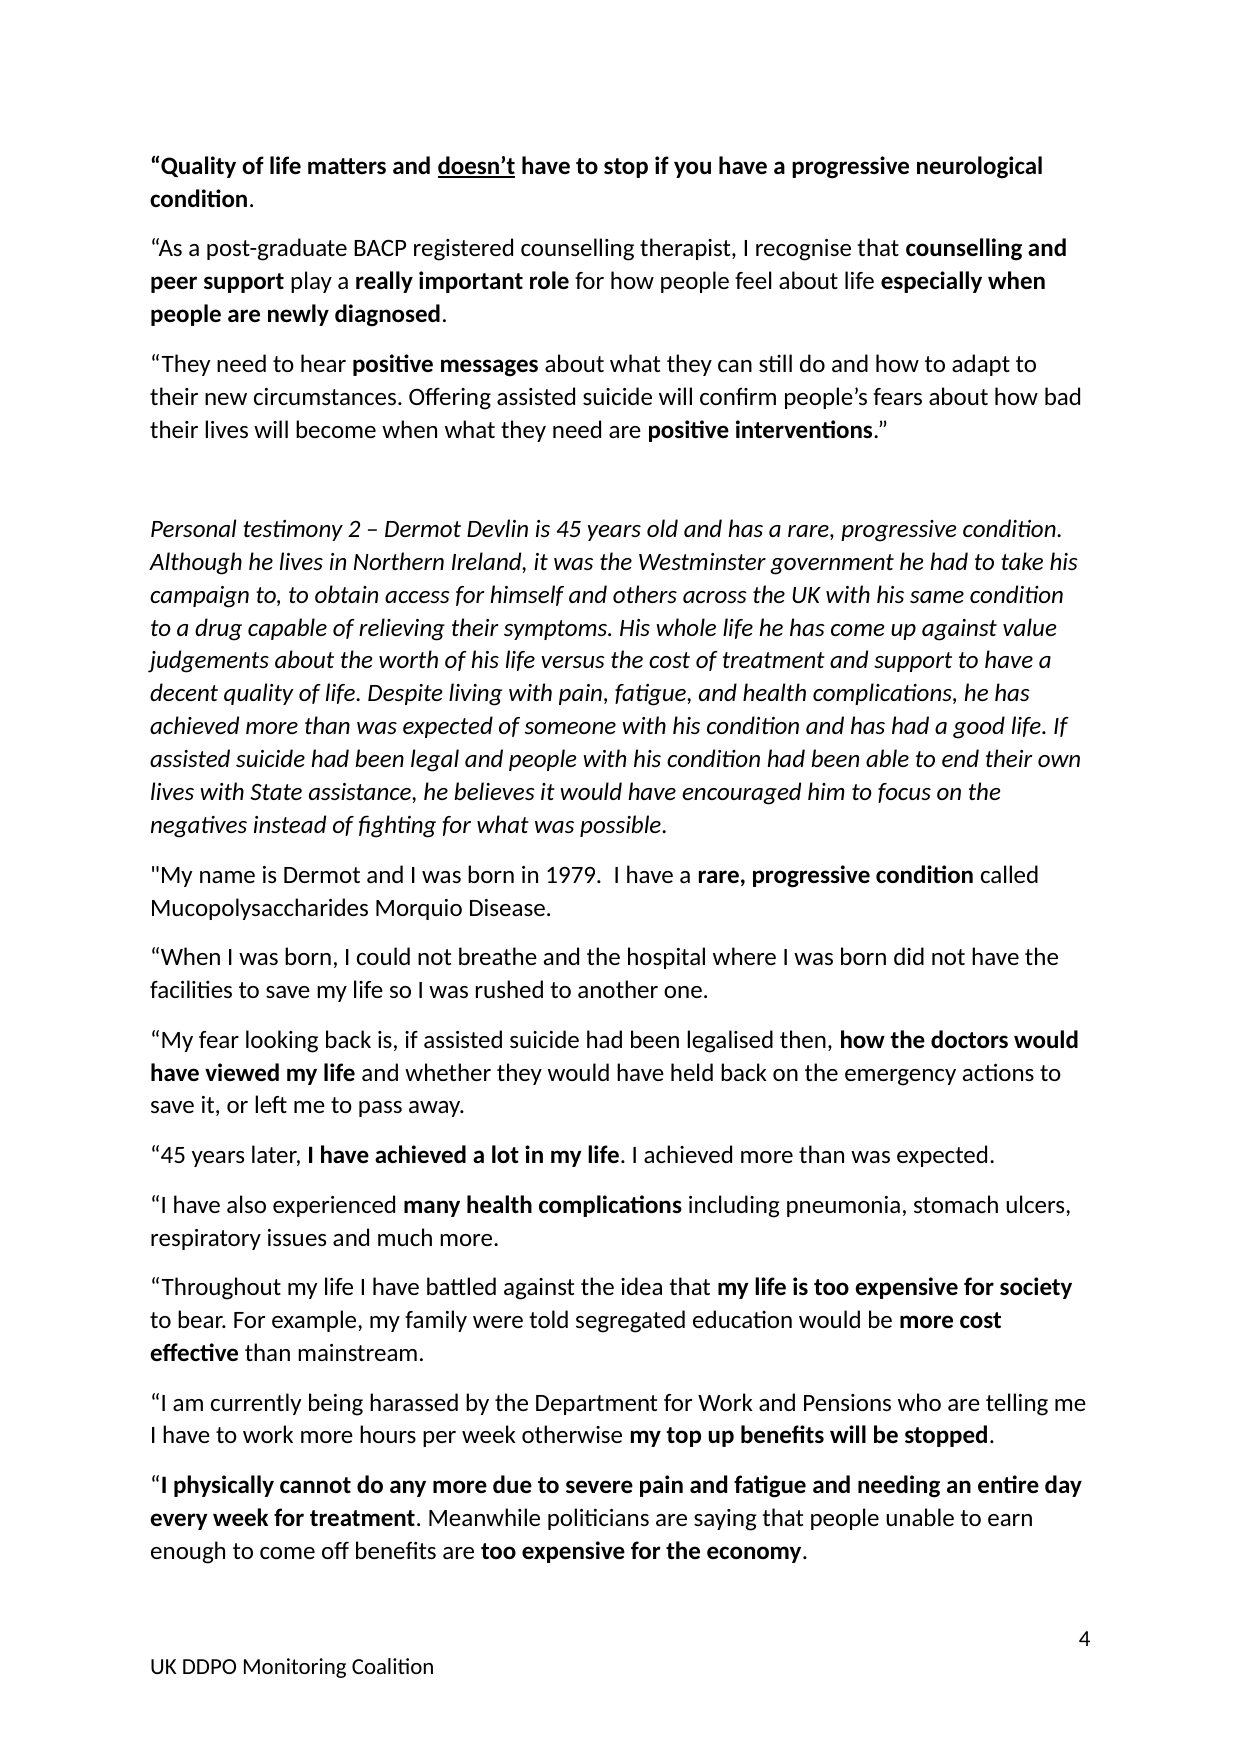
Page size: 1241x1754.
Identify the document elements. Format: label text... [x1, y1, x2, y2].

text “As a post-graduate BACP registered counselling therapist, I recognise that counselling and peer support play a really important role for how people feel about life especially when people are newly diagnosed. [150, 232, 1090, 329]
text “I am currently being harassed by the Department for Work and Pensions who are telling me I have to work more hours per week otherwise my top up benefits will be stopped. [150, 1387, 1090, 1450]
text Personal testimony 2 – Dermot Devlin is 45 years old and has a rare, progressive condition. Although he lives in Northern Ireland, it was the Westminster government he had to take his campaign to, to obtain access for himself and others across the UK with his same condition to a drug capable of relieving their symptoms. His whole life he has come up against value judgements about the worth of his life versus the cost of treatment and support to have a decent quality of life. Despite living with pain, fatigue, and health complications, he has achieved more than was expected of someone with his condition and has had a good life. If assisted suicide had been legal and people with his condition had been able to end their own lives with State assistance, he believes it would have encouraged him to focus on the negatives instead of fighting for what was possible. [150, 513, 1090, 840]
text “I physically cannot do any more due to severe pain and fatigue and needing an entire day every week for treatment. Meanwhile politicians are saying that people unable to earn enough to come off benefits are too expensive for the economy. [150, 1469, 1090, 1566]
text “They need to hear positive messages about what they can still do and how to adapt to their new circumstances. Offering assisted suicide will confirm people’s fears about how bad their lives will become when what they need are positive interventions.” [150, 348, 1090, 444]
text "My name is Dermot and I was born in 1979. I have a rare, progressive condition called Mucopolysaccharides Morquio Disease. [150, 859, 1090, 922]
text “Throughout my life I have battled against the idea that my life is too expensive for society to bear. For example, my family were told segregated education would be more cost effective than mainstream. [150, 1271, 1090, 1368]
text “45 years later, I have achieved a lot in my life. I achieved more than was expected. [150, 1139, 1090, 1170]
text “I have also experienced many health complications including pneumonia, stomach ulcers, respiratory issues and much more. [150, 1189, 1090, 1252]
text “Quality of life matters and doesn’t have to stop if you have a progressive neurological condition. [150, 150, 1090, 213]
text “When I was born, I could not breathe and the hospital where I was born did not have the facilities to save my life so I was rushed to another one. [150, 941, 1090, 1005]
text “My fear looking back is, if assisted suicide had been legalised then, how the doctors would have viewed my life and whether they would have held back on the emergency actions to save it, or left me to pass away. [150, 1024, 1090, 1120]
